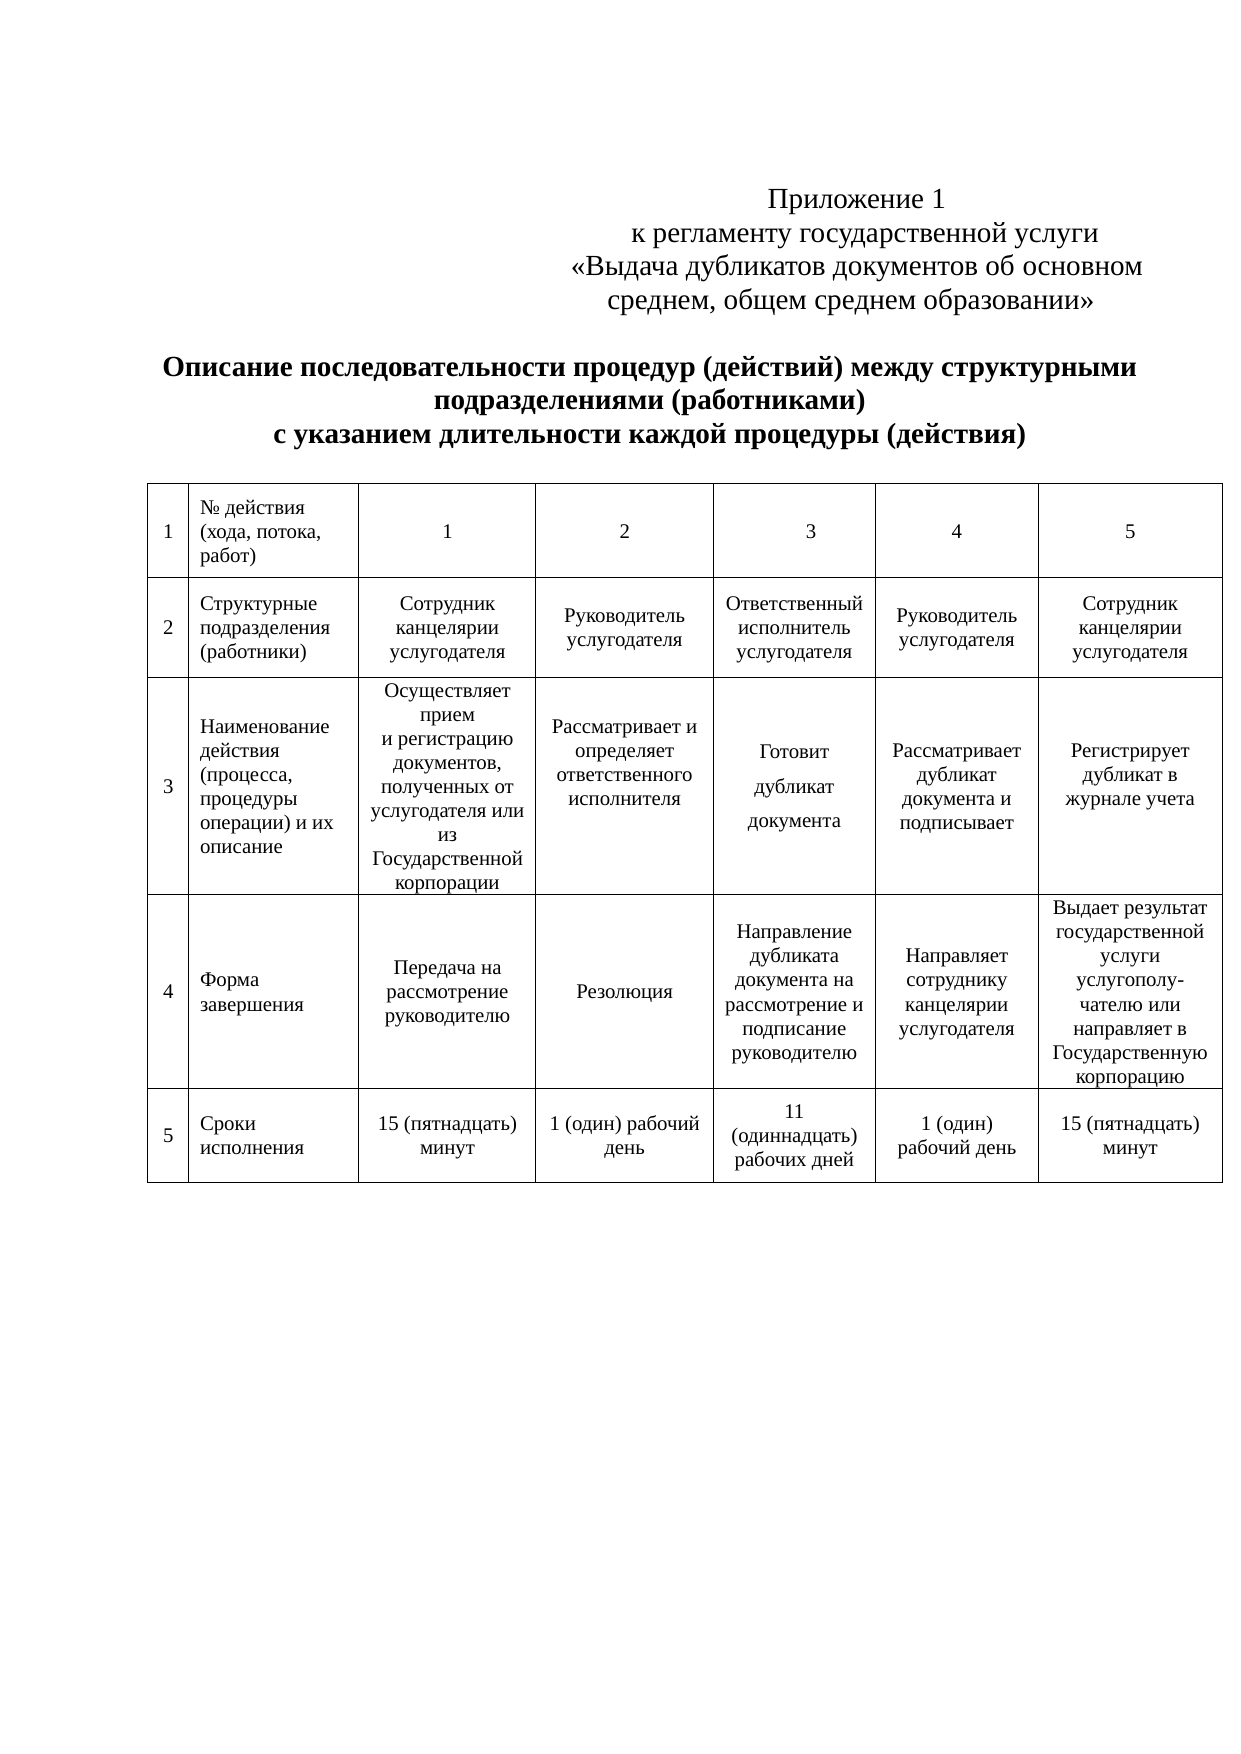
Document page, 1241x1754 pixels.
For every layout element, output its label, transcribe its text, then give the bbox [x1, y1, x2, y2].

text Приложение 1 [148, 181, 1152, 215]
text с указанием длительности каждой процедуры (действия) [148, 416, 1152, 449]
table_cell Руководитель услугодателя [536, 578, 713, 677]
table_cell Резолюция [536, 895, 713, 1088]
table_cell Ответственный исполнитель услугодателя [714, 578, 875, 677]
table_cell Руководитель услугодателя [876, 578, 1038, 677]
table_header 1 [359, 484, 535, 577]
table_cell Направление дубликата документа на рассмотрение и подписание руководителю [714, 895, 875, 1088]
text к регламенту государственной услуги [148, 215, 1152, 248]
table_header № действия (хода, потока, работ) [189, 484, 358, 577]
table_header 1 [148, 484, 188, 577]
table_cell 1 (один) рабочий день [536, 1089, 713, 1182]
table_cell Форма завершения [189, 895, 358, 1088]
table_cell Рассматривает дубликат документа и подписывает [876, 678, 1038, 894]
table_header 4 [876, 484, 1038, 577]
table_cell 4 [148, 895, 188, 1088]
table_header 2 [536, 484, 713, 577]
text Описание последовательности процедур (действий) между структурными подразделениями (работниками) [148, 349, 1152, 416]
table_cell 11 (одиннадцать) рабочих дней [714, 1089, 875, 1182]
table_cell Передача на рассмотрение руководителю [359, 895, 535, 1088]
table_header 5 [1039, 484, 1222, 577]
table_cell 15 (пятнадцать) минут [359, 1089, 535, 1182]
table_cell 2 [148, 578, 188, 677]
table_cell Готовит дубликат документа [714, 678, 875, 894]
table_cell Выдает результат государственной услуги услугополу- чателю или направляет в Государственную корпорацию [1039, 895, 1222, 1088]
table_cell Сотрудник канцелярии услугодателя [1039, 578, 1222, 677]
table_cell Регистрирует дубликат в журнале учета [1039, 678, 1222, 894]
table_cell Осуществляет прием и регистрацию документов, полученных от услугодателя или из Государственной корпорации [359, 678, 535, 894]
table_cell Наименование действия (процесса, процедуры операции) и их описание [189, 678, 358, 894]
text среднем, общем среднем образовании» [148, 282, 1152, 315]
table_cell 15 (пятнадцать) минут [1039, 1089, 1222, 1182]
table_cell Сотрудник канцелярии услугодателя [359, 578, 535, 677]
table_cell 5 [148, 1089, 188, 1182]
text «Выдача дубликатов документов об основном [148, 248, 1152, 282]
table_cell Рассматривает и определяет ответственного исполнителя [536, 678, 713, 894]
table_cell Направляет сотруднику канцелярии услугодателя [876, 895, 1038, 1088]
table_header 3 [714, 484, 875, 577]
table_cell 3 [148, 678, 188, 894]
table_cell Структурные подразделения (работники) [189, 578, 358, 677]
table_cell Сроки исполнения [189, 1089, 358, 1182]
table_cell 1 (один) рабочий день [876, 1089, 1038, 1182]
